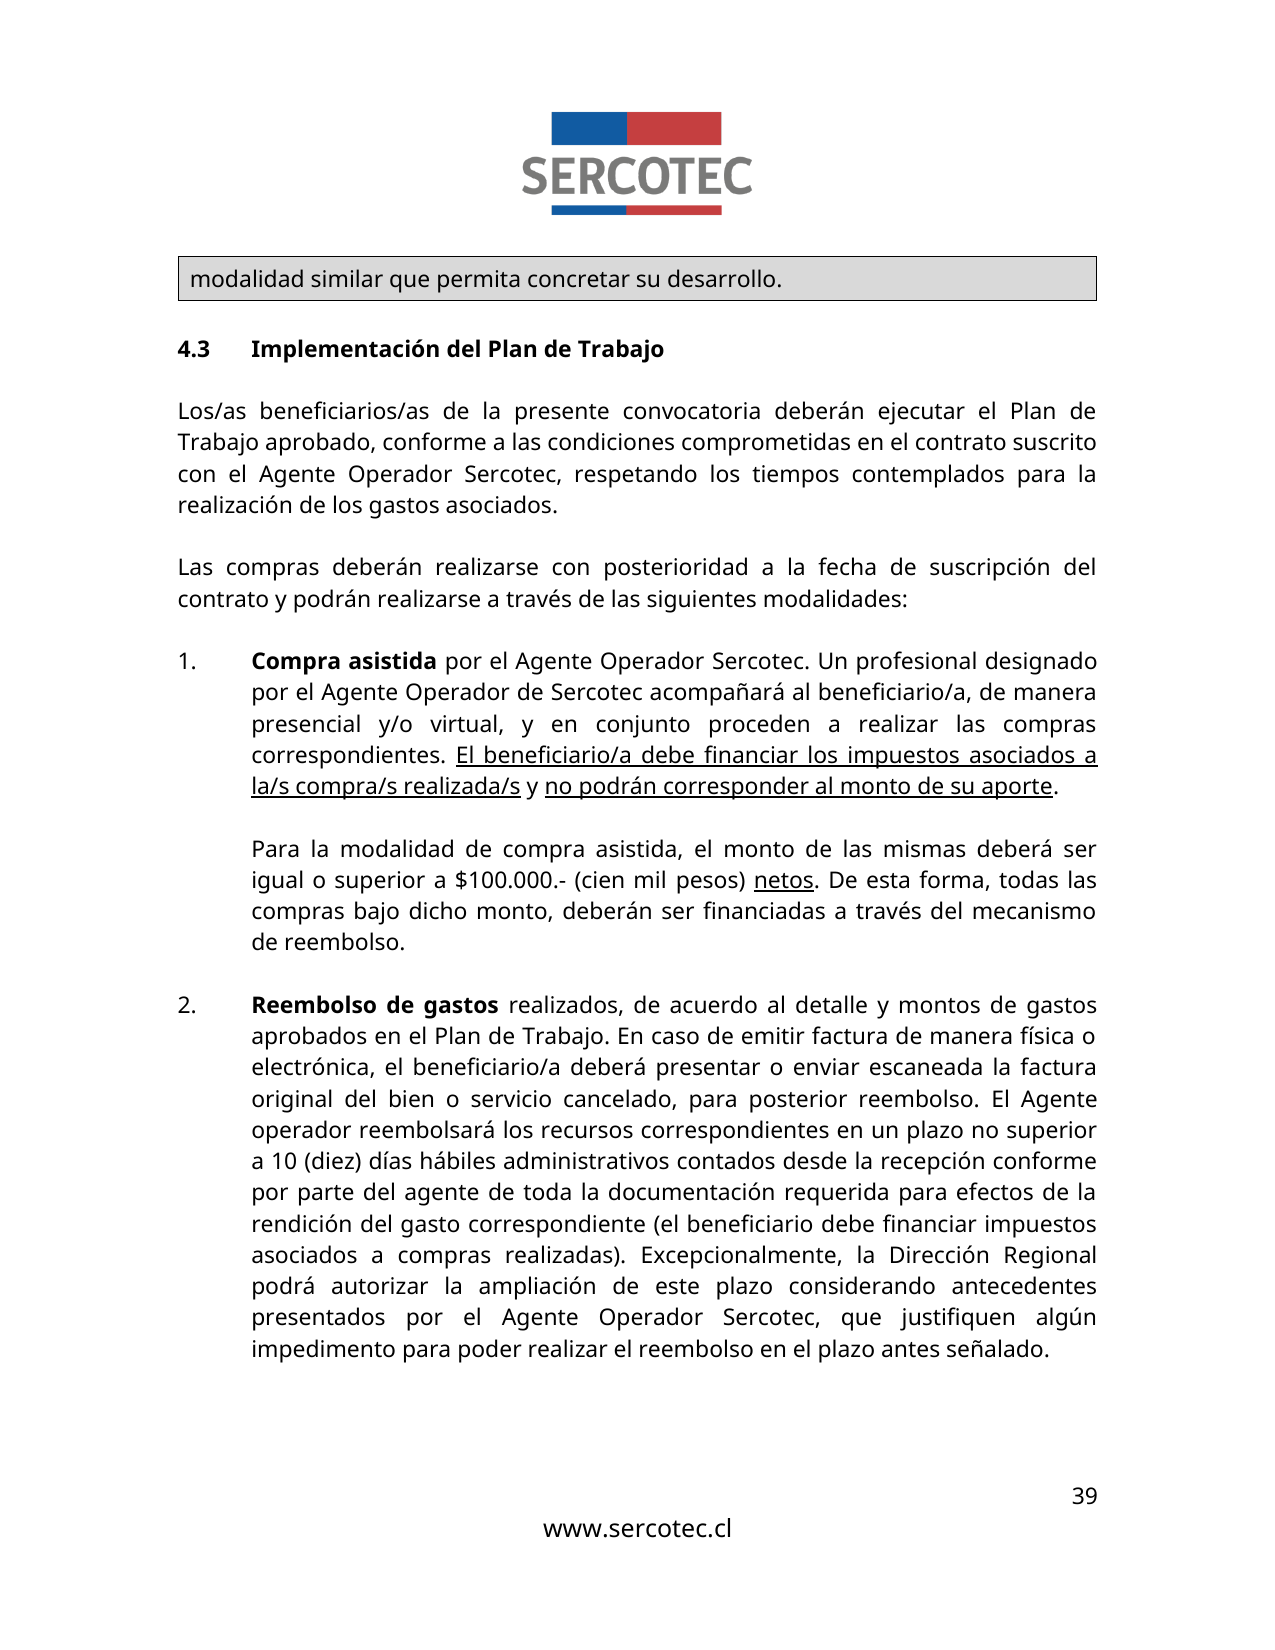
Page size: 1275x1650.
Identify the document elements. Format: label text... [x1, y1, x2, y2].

text 4.3 Implementación del Plan de Trabajo [177, 333, 1098, 364]
list Para la modalidad de compra asistida, el monto de las mismas deberá ser igual o superior a $100.000.- (cien mil pesos) netos. De esta forma, todas las compras bajo dicho monto, deberán ser financiadas a través del mecanismo de reembolso. [251, 833, 1098, 958]
list Compra asistida por el Agente Operador Sercotec. Un profesional designado por el Agente Operador de Sercotec acompañará al beneficiario/a, de manera presencial y/o virtual, y en conjunto proceden a realizar las compras correspondientes. El beneficiario/a debe financiar los impuestos asociados a la/s compra/s realizada/s y no podrán corresponder al monto de su aporte. [177, 645, 1098, 801]
picture [512, 105, 763, 225]
list Reembolso de gastos realizados, de acuerdo al detalle y montos de gastos aprobados en el Plan de Trabajo. En caso de emitir factura de manera física o electrónica, el beneficiario/a deberá presentar o enviar escaneada la factura original del bien o servicio cancelado, para posterior reembolso. El Agente operador reembolsará los recursos correspondientes en un plazo no superior a 10 (diez) días hábiles administrativos contados desde la recepción conforme por parte del agente de toda la documentación requerida para efectos de la rendición del gasto correspondiente (el beneficiario debe financiar impuestos asociados a compras realizadas). Excepcionalmente, la Dirección Regional podrá autorizar la ampliación de este plazo considerando antecedentes presentados por el Agente Operador Sercotec, que justifiquen algún impedimento para poder realizar el reembolso en el plazo antes señalado. [177, 989, 1098, 1364]
text Los/as beneficiarios/as de la presente convocatoria deberán ejecutar el Plan de Trabajo aprobado, conforme a las condiciones comprometidas en el contrato suscrito con el Agente Operador Sercotec, respetando los tiempos contemplados para la realización de los gastos asociados. [177, 395, 1098, 520]
text Las compras deberán realizarse con posterioridad a la fecha de suscripción del contrato y podrán realizarse a través de las siguientes modalidades: [177, 551, 1098, 614]
